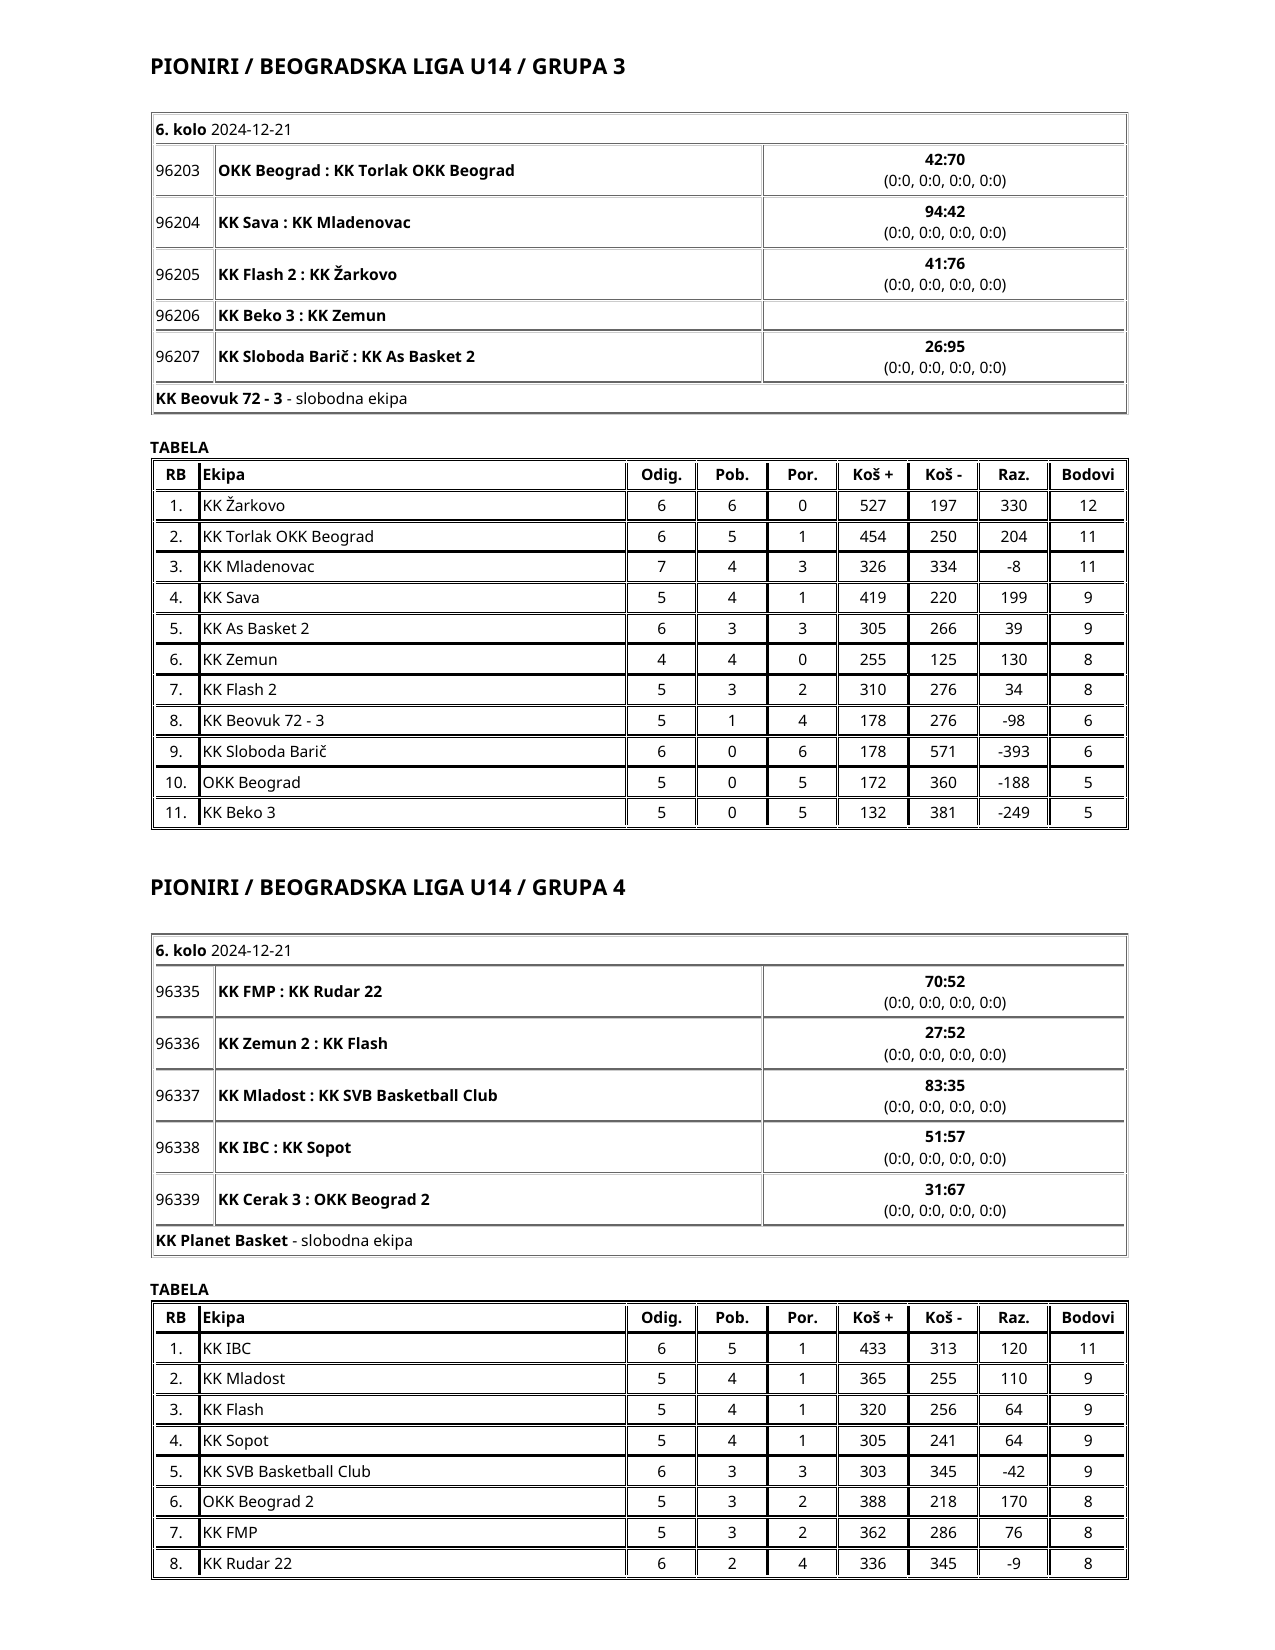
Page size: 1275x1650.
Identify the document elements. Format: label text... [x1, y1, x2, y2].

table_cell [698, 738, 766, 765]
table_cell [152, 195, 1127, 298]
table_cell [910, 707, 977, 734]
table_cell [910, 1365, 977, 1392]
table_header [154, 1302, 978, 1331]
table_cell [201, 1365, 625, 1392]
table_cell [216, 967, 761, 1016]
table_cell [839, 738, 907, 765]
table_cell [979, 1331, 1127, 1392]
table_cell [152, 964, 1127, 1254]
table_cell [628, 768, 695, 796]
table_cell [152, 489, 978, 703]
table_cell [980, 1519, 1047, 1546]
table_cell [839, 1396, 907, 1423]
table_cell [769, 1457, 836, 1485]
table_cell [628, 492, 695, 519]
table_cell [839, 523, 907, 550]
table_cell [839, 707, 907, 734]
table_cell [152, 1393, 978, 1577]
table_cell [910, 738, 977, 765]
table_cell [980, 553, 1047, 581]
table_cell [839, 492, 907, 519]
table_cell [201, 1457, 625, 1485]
text TABELA [150, 1258, 1125, 1300]
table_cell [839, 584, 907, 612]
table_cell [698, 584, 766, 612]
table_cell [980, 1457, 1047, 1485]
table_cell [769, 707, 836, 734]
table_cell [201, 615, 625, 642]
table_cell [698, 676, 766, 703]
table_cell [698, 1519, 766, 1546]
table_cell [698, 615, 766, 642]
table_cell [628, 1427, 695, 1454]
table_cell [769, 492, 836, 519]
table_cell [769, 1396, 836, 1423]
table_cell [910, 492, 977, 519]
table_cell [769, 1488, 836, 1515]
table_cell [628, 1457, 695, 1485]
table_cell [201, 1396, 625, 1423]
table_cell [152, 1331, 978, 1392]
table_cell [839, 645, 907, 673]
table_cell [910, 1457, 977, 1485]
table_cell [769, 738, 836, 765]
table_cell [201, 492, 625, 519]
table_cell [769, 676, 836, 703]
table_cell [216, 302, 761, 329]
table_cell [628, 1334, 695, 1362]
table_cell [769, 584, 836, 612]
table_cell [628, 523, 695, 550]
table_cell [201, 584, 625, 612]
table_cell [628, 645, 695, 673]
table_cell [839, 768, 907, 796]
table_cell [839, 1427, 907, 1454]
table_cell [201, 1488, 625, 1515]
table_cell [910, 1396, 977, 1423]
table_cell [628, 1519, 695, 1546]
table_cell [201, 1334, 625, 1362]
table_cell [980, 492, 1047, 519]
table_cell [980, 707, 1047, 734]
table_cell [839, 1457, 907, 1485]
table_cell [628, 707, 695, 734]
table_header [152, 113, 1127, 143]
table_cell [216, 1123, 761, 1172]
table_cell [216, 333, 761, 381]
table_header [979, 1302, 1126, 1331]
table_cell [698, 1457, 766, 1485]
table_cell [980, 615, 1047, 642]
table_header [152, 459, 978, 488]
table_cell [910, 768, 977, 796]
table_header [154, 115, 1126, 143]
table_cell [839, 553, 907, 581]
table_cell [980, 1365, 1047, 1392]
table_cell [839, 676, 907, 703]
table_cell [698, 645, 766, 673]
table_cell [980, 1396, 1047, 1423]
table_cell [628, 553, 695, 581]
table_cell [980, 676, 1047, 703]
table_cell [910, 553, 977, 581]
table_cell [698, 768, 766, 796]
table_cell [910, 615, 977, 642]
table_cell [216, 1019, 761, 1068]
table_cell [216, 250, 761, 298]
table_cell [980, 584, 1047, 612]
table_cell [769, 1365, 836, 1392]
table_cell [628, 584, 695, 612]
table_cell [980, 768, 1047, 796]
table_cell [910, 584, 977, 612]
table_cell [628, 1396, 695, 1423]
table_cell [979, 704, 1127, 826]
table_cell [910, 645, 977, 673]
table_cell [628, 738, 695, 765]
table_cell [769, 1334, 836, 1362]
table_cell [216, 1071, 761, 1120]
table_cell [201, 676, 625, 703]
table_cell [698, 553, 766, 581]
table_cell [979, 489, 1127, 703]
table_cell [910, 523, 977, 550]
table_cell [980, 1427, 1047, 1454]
text PIONIRI / BEOGRADSKA LIGA U14 / GRUPA 3 [150, 29, 1125, 112]
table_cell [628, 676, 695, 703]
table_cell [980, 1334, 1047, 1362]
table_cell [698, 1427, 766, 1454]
text PIONIRI / BEOGRADSKA LIGA U14 / GRUPA 4 [150, 830, 1125, 933]
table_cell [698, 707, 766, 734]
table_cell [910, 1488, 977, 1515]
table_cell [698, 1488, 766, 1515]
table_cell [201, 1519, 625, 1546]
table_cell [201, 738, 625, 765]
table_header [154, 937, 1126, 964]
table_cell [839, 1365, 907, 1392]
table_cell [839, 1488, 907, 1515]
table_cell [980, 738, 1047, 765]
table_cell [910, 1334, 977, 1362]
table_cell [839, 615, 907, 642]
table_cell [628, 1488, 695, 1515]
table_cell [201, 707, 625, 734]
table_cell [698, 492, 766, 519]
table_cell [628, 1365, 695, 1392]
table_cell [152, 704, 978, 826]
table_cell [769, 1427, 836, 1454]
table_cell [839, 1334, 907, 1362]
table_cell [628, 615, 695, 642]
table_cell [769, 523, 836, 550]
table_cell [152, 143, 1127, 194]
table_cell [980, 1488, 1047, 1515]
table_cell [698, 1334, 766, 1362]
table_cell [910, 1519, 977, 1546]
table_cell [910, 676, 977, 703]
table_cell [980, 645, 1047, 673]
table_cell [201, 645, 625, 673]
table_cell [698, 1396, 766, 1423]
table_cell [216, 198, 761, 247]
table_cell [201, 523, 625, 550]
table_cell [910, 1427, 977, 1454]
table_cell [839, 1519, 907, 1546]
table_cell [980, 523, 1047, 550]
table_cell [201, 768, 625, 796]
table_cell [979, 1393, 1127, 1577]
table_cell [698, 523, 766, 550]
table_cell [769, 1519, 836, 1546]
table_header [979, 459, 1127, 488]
text TABELA [150, 415, 1125, 458]
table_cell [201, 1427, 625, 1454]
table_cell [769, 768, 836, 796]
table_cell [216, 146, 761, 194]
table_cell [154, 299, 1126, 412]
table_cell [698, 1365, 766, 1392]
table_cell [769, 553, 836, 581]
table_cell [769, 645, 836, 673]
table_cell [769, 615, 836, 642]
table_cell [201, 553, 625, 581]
